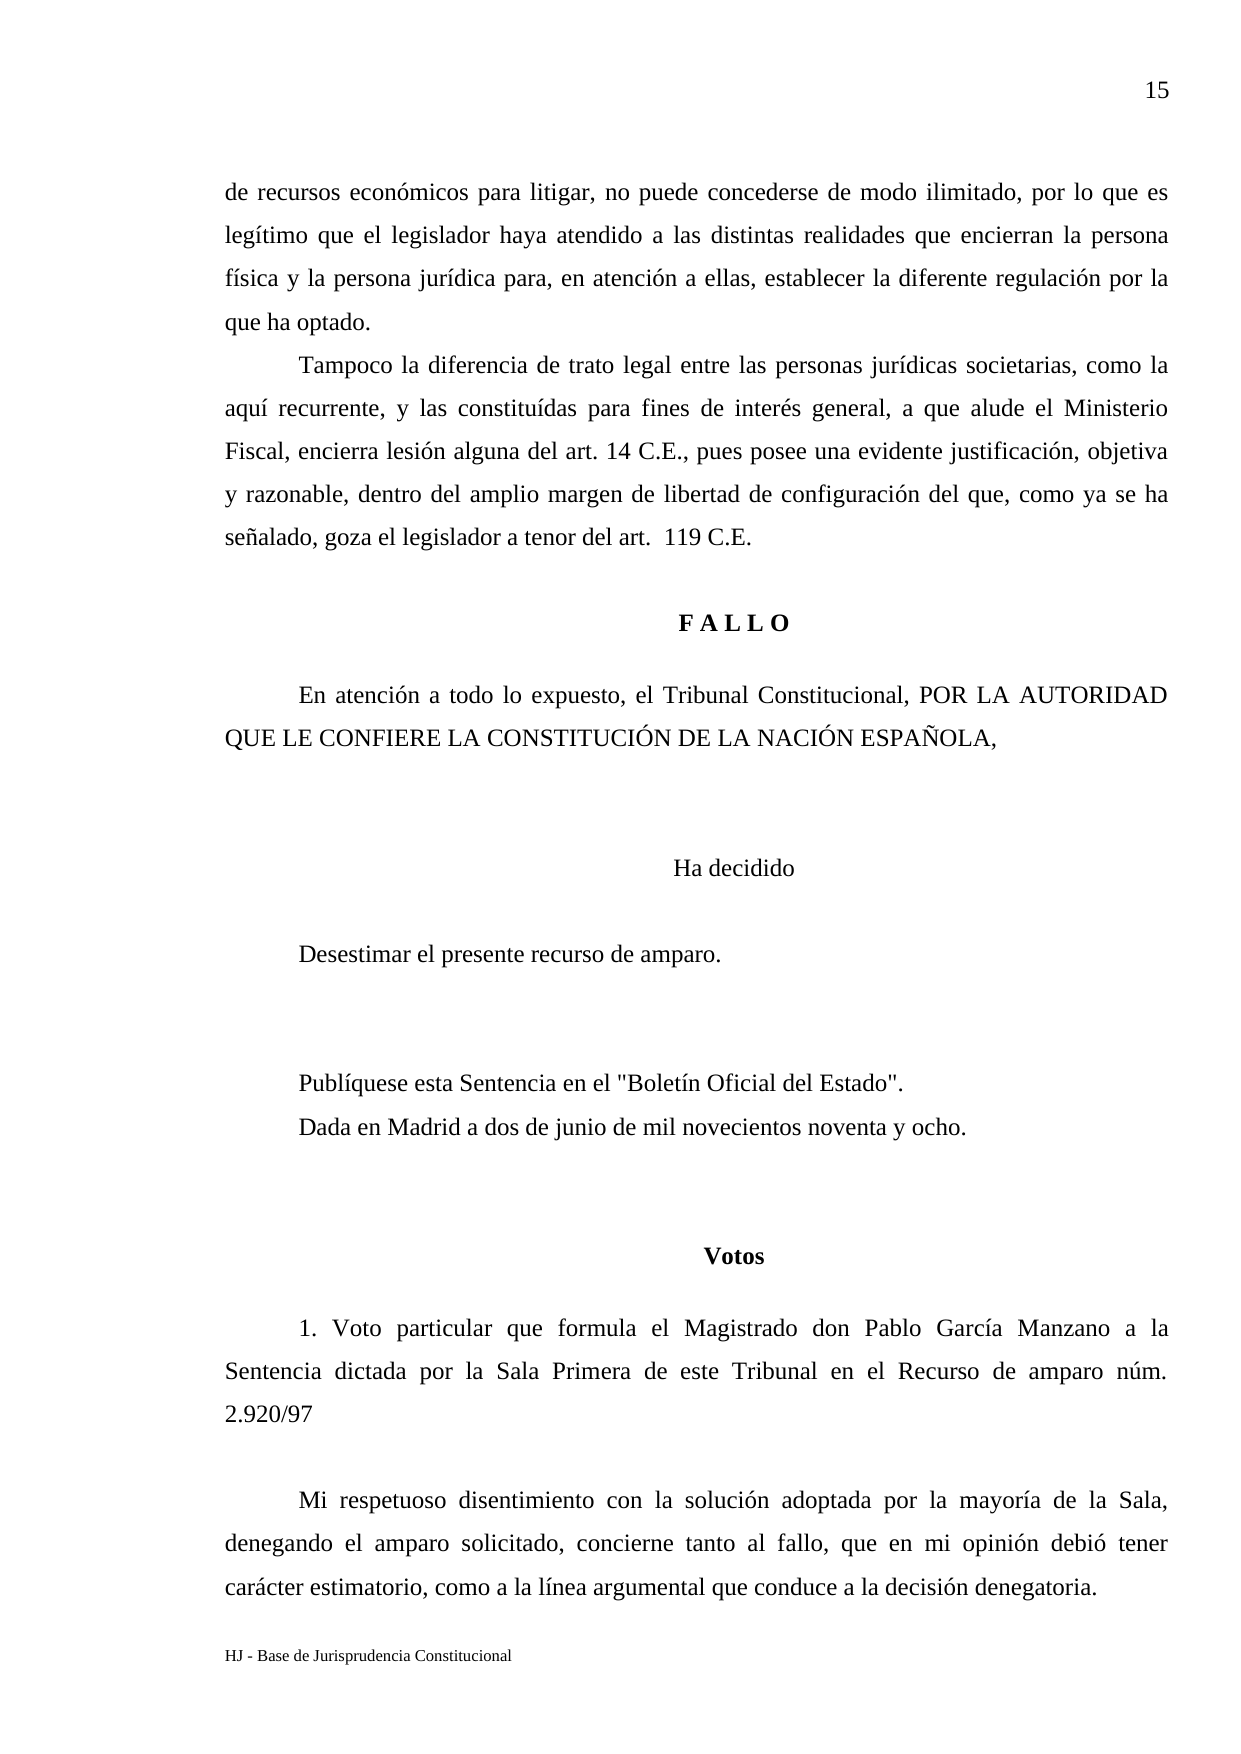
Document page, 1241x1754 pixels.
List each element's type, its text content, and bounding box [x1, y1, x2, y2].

text Dada en Madrid a dos de junio de mil novecientos noventa y ocho. [224, 1112, 1169, 1140]
text Ha decidido [224, 853, 1169, 882]
text 1. Voto particular que formula el Magistrado don Pablo García Manzano a la Sentencia dictada por la Sala Primera de este Tribunal en el Recurso de amparo núm. 2.920/97 [224, 1313, 1169, 1428]
text En atención a todo lo expuesto, el Tribunal Constitucional, POR LA AUTORIDAD QUE LE CONFIERE LA CONSTITUCIÓN DE LA NACIÓN ESPAÑOLA, [224, 680, 1169, 752]
text Mi respetuoso disentimiento con la solución adoptada por la mayoría de la Sala, denegando el amparo solicitado, concierne tanto al fallo, que en mi opinión debió tener carácter estimatorio, como a la línea argumental que conduce a la decisión denegatoria. [224, 1485, 1169, 1600]
text Desestimar el presente recurso de amparo. [224, 939, 1169, 968]
text Tampoco la diferencia de trato legal entre las personas jurídicas societarias, como la aquí recurrente, y las constituídas para fines de interés general, a que alude el Ministerio Fiscal, encierra lesión alguna del art. 14 C.E., pues posee una evidente justificación, objetiva y razonable, dentro del amplio margen de libertad de configuración del que, como ya se ha señalado, goza el legislador a tenor del art. 119 C.E. [224, 350, 1169, 551]
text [224, 177, 1169, 335]
subtitle F A L L O [224, 608, 1169, 637]
text Publíquese esta Sentencia en el "Boletín Oficial del Estado". [224, 1068, 1169, 1097]
subtitle Votos [224, 1241, 1169, 1270]
